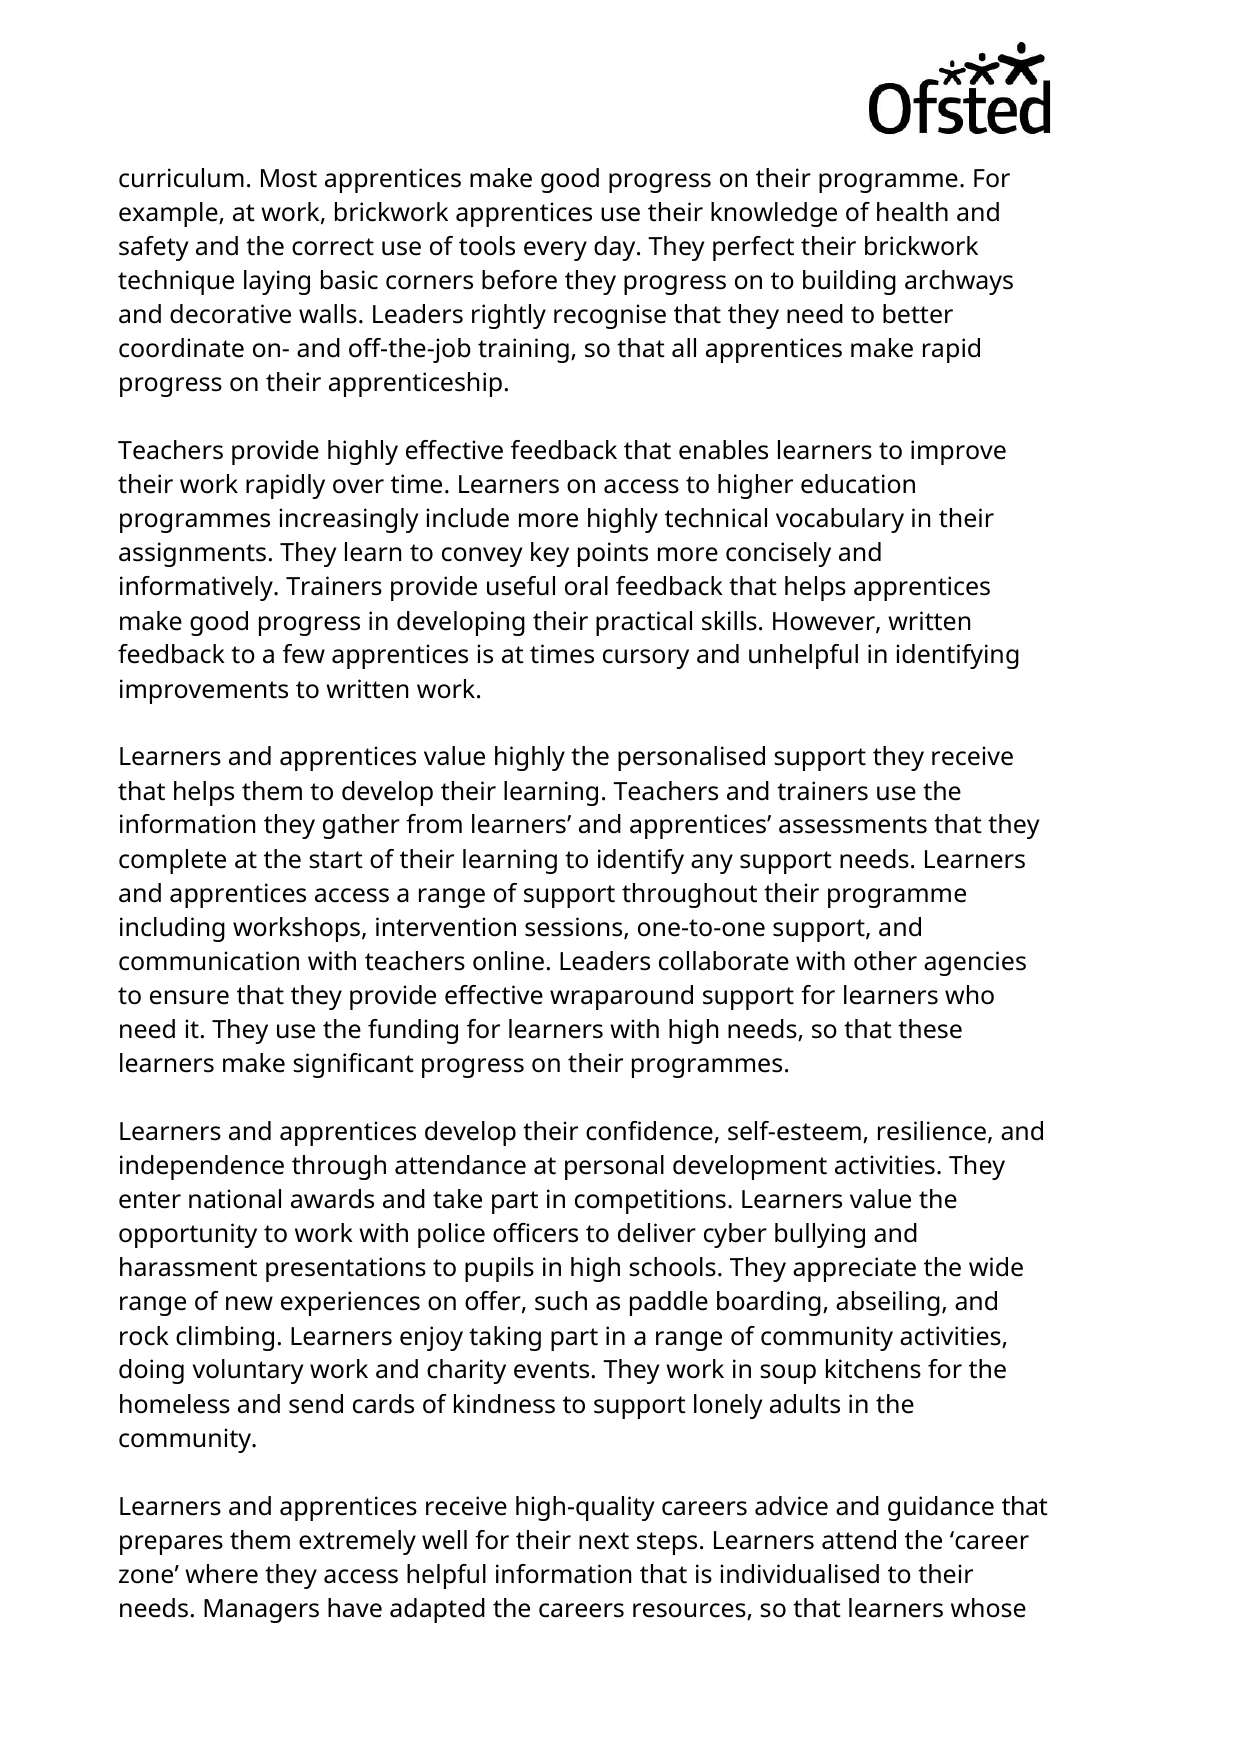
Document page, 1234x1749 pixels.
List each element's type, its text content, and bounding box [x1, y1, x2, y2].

text curriculum. Most apprentices make good progress on their programme. For example, at work, brickwork apprentices use their knowledge of health and safety and the correct use of tools every day. They perfect their brickwork technique laying basic corners before they progress on to building archways and decorative walls. Leaders rightly recognise that they need to better coordinate on- and off-the-job training, so that all apprentices make rapid progress on their apprenticeship. [118, 160, 1056, 399]
text Learners and apprentices value highly the personalised support they receive that helps them to develop their learning. Teachers and trainers use the information they gather from learners’ and apprentices’ assessments that they complete at the start of their learning to identify any support needs. Learners and apprentices access a range of support throughout their programme including workshops, intervention sessions, one-to-one support, and communication with teachers online. Leaders collaborate with other agencies to ensure that they provide effective wraparound support for learners who need it. They use the funding for learners with high needs, so that these learners make significant progress on their programmes. [118, 739, 1050, 1080]
text Teachers provide highly effective feedback that enables learners to improve their work rapidly over time. Learners on access to higher education programmes increasingly include more highly technical vocabulary in their assignments. They learn to convey key points more concisely and informatively. Trainers provide useful oral feedback that helps apprentices make good progress in developing their practical skills. However, written feedback to a few apprentices is at times cursory and unhelpful in identifying improvements to written work. [118, 433, 1042, 705]
picture [863, 41, 1051, 138]
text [118, 1523, 1056, 1625]
text Learners and apprentices develop their confidence, self-esteem, resilience, and independence through attendance at personal development activities. They enter national awards and take part in competitions. Learners value the opportunity to work with police officers to deliver cyber bullying and harassment presentations to pupils in high schools. They appreciate the wide range of new experiences on offer, such as paddle boarding, abseiling, and rock climbing. Learners enjoy taking part in a range of community activities, doing voluntary work and charity events. They work in soup kitchens for the homeless and send cards of kindness to support lonely adults in the community. [118, 1114, 1053, 1454]
text Learners and apprentices receive high-quality careers advice and guidance that [118, 1488, 1073, 1523]
